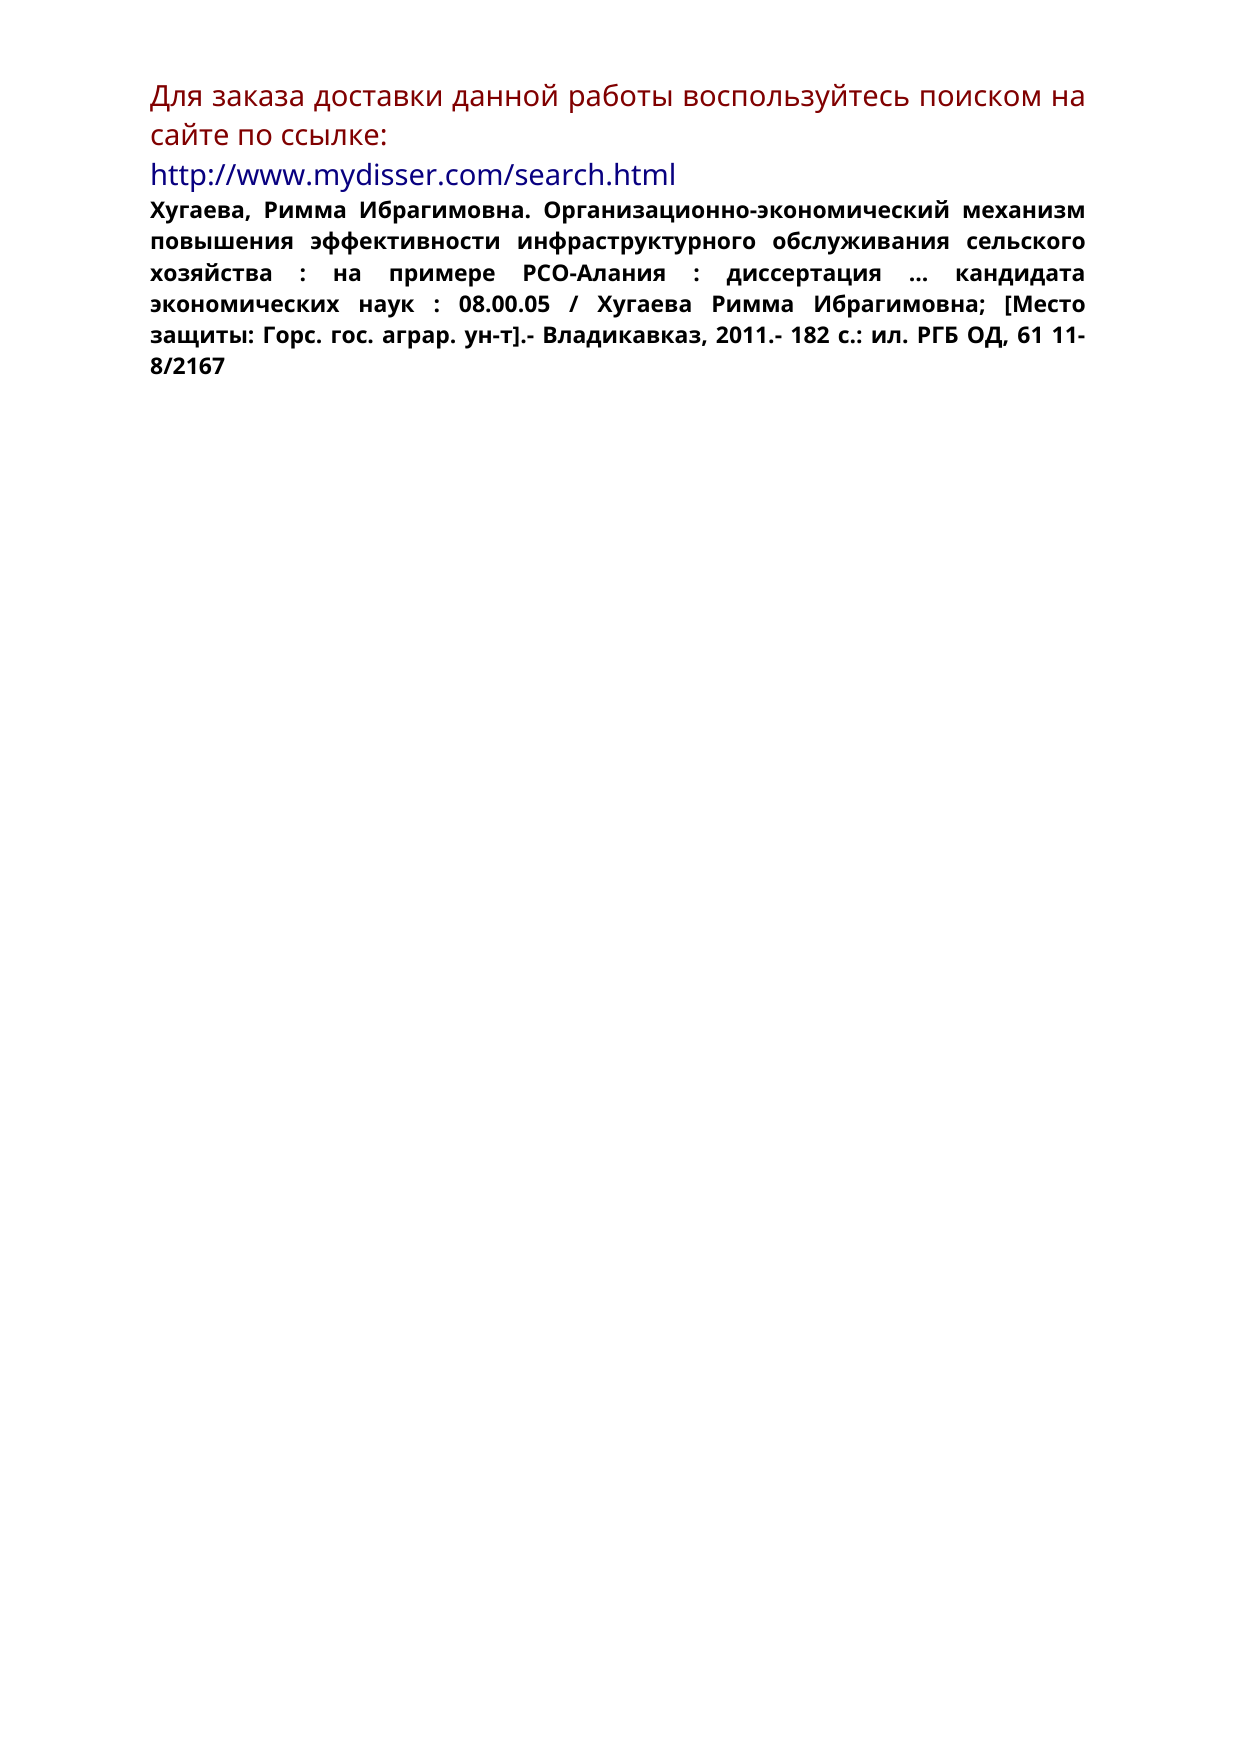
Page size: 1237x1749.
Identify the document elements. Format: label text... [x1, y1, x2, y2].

text Хугаева, Римма Ибрагимовна. Организационно-экономический механизм повышения эффективности инфраструктурного обслуживания сельского хозяйства : на примере РСО-Алания : диссертация ... кандидата экономических наук : 08.00.05 / Хугаева Римма Ибрагимовна; [Место защиты: Горс. гос. аграр. ун-т].- Владикавказ, 2011.- 182 с.: ил. РГБ ОД, 61 11-8/2167 [150, 194, 1086, 382]
